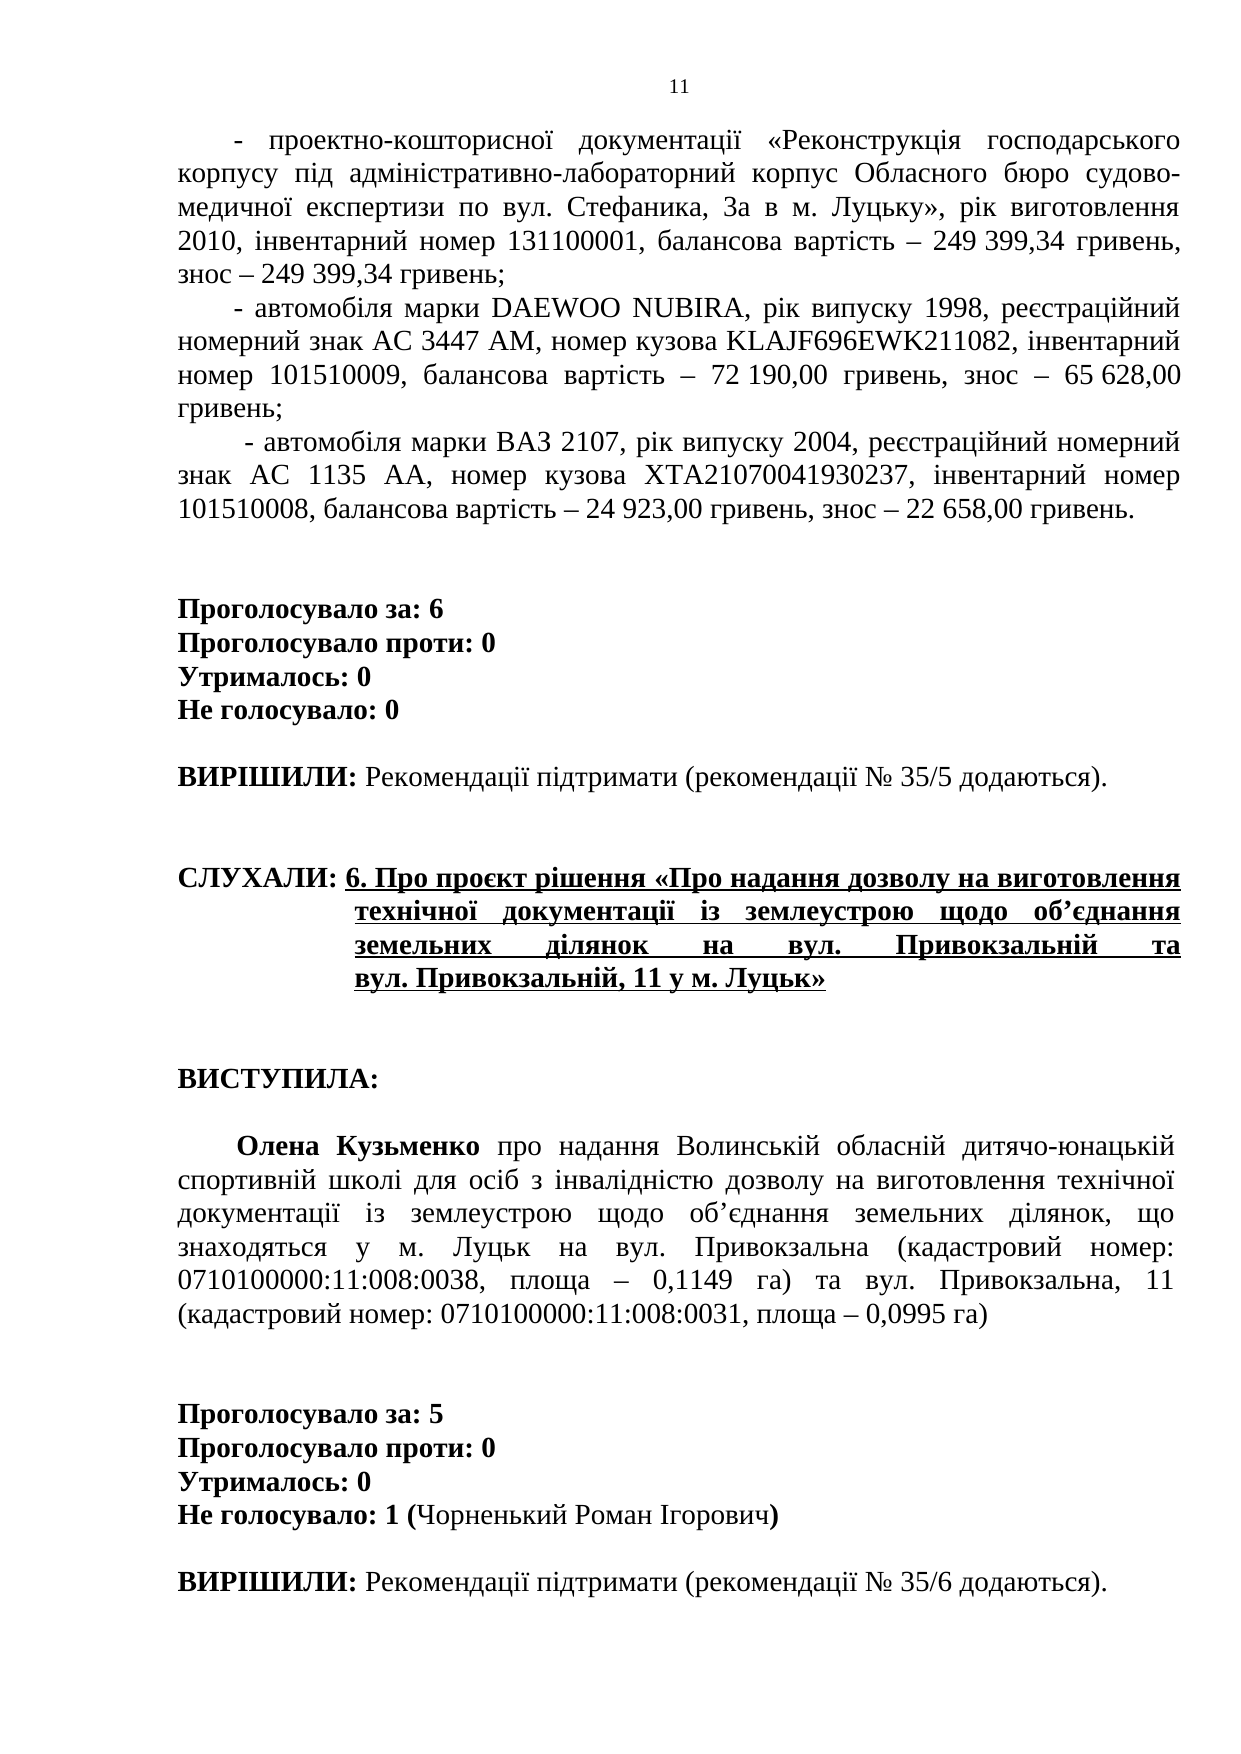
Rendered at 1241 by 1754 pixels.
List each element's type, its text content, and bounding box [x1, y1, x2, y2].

text ВИРІШИЛИ: Рекомендації підтримати (рекомендації № 35/6 додаються). [177, 1564, 1181, 1598]
text Утрималось: 0 [177, 659, 1181, 692]
text Не голосувало: 1 (Чорненький Роман Ігорович) [177, 1497, 1196, 1531]
list Проголосувало за: 6 [177, 592, 1181, 625]
text - автомобіля марки DAEWOO NUBIRA, рік випуску 1998, реєстраційний номерний знак АС 3447 АМ, номер кузова KLAJF696EWK211082, інвентарний номер 101510009, балансова вартість – 72 190,00 гривень, знос – 65 628,00 гривень; [177, 290, 1181, 424]
list ВИСТУПИЛА: [177, 1061, 1181, 1095]
text Олена Кузьменко про надання Волинській обласній дитячо-юнацькій спортивній школі для осіб з інвалідністю дозволу на виготовлення технічної документації із землеустрою щодо об’єднання земельних ділянок, що знаходяться у м. Луцьк на вул. Привокзальна (кадастровий номер: 0710100000:11:008:0038, площа – 0,1149 га) та вул. Привокзальна, 11 (кадастровий номер: 0710100000:11:008:0031, площа – 0,0995 га) [177, 1128, 1175, 1329]
text - автомобіля марки ВАЗ 2107, рік випуску 2004, реєстраційний номерний знак АС 1135 АА, номер кузова ХТА21070041930237, інвентарний номер 101510008, балансова вартість – 24 923,00 гривень, знос – 22 658,00 гривень. [177, 424, 1181, 524]
text ВИРІШИЛИ: Рекомендації підтримати (рекомендації № 35/5 додаються). [177, 759, 1181, 793]
text СЛУХАЛИ: 6. Про проєкт рішення «Про надання дозволу на виготовлення технічної документації із землеустрою щодо об’єднання земельних ділянок на вул. Привокзальній та вул. Привокзальній, 11 у м. Луцьк» [177, 860, 1181, 994]
text Не голосувало: 0 [177, 692, 1196, 726]
text Проголосувало проти: 0 [177, 625, 1181, 659]
text Утрималось: 0 [177, 1464, 1181, 1497]
text Проголосувало проти: 0 [177, 1430, 1181, 1464]
text - проектно-кошторисної документації «Реконструкція господарського корпусу під адміністративно-лабораторний корпус Обласного бюро судово-медичної експертизи по вул. Стефаника, 3а в м. Луцьку», рік виготовлення 2010, інвентарний номер 131100001, балансова вартість – 249 399,34 гривень, знос – 249 399,34 гривень; [177, 122, 1181, 290]
list Проголосувало за: 5 [177, 1397, 1181, 1430]
